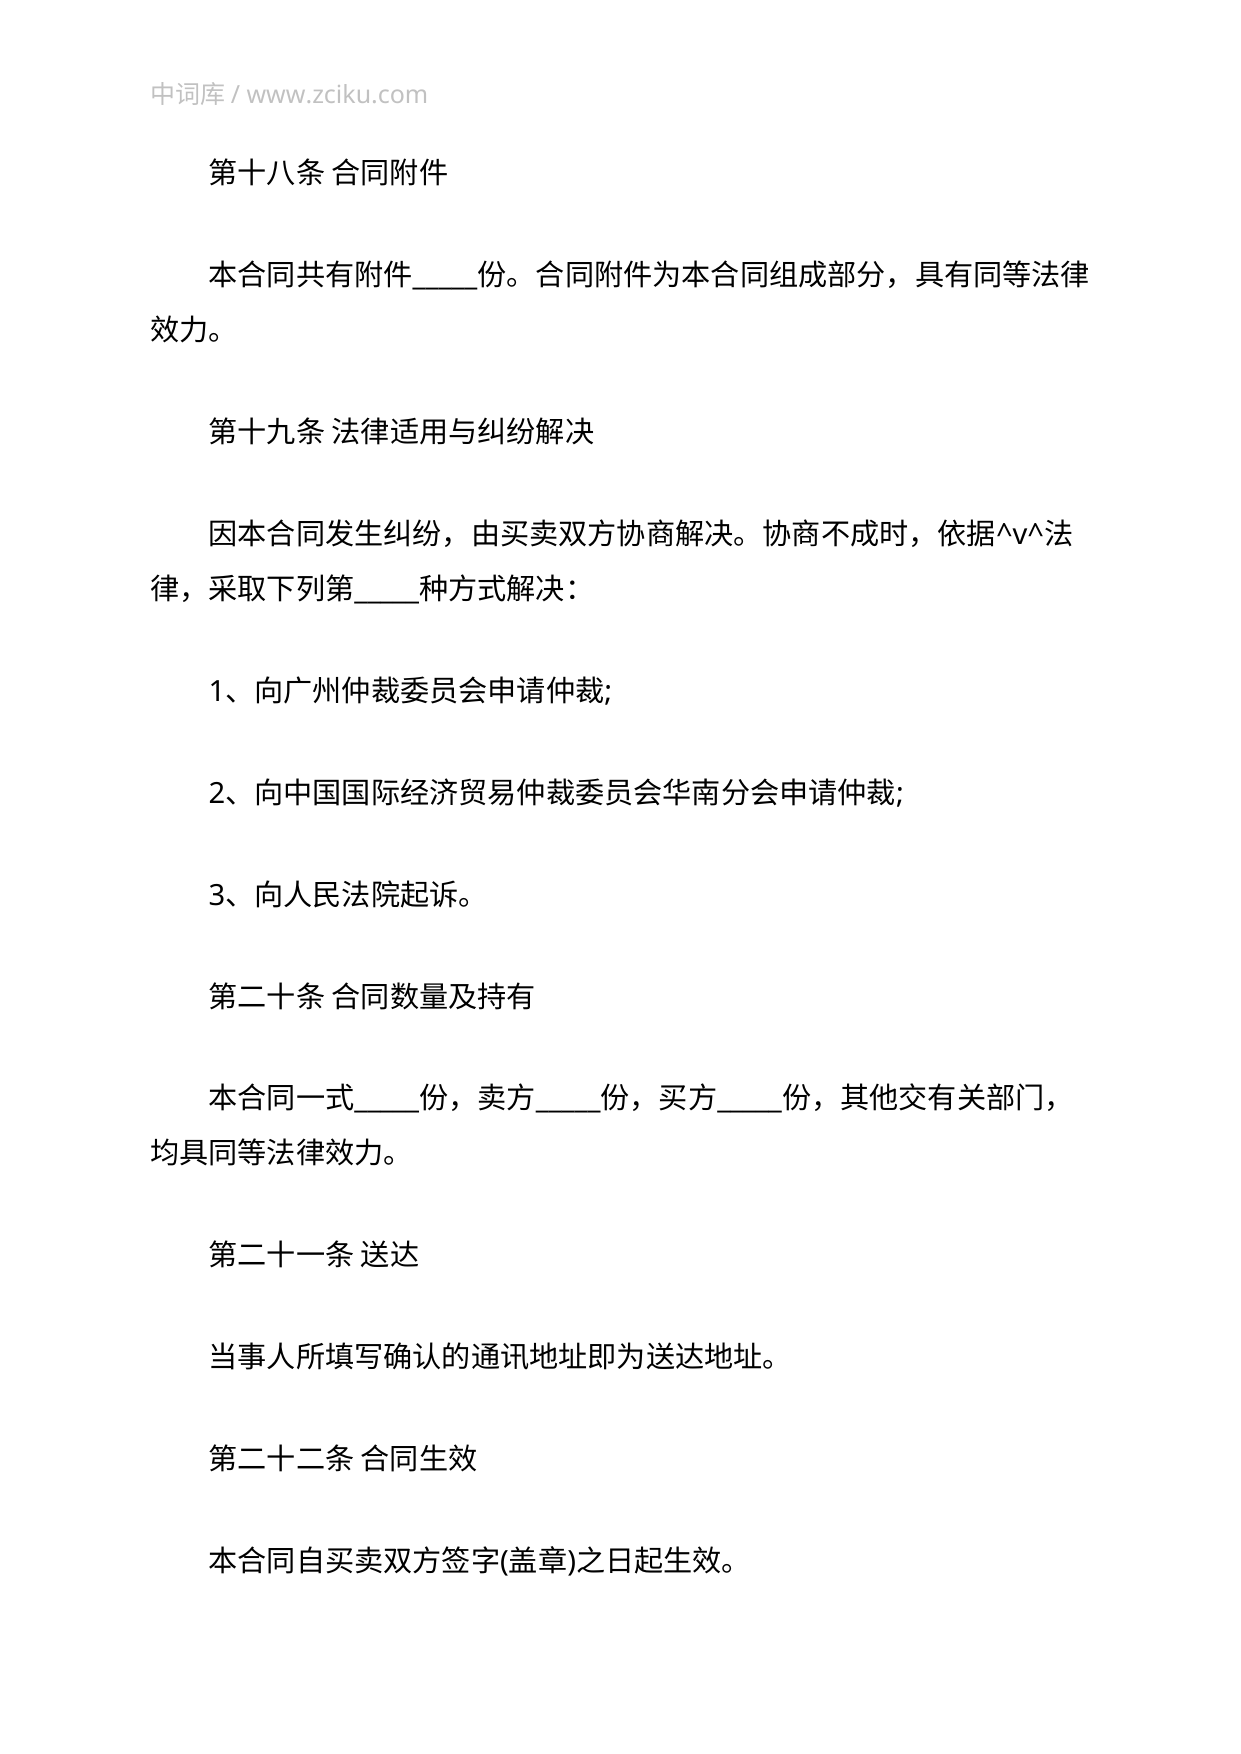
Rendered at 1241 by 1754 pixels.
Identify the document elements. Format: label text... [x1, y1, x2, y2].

text 2、向中国国际经济贸易仲裁委员会华南分会申请仲裁; [150, 769, 1090, 812]
text 第二十二条 合同生效 [150, 1435, 1090, 1478]
text 本合同自买卖双方签字(盖章)之日起生效。 [150, 1537, 1090, 1579]
text 3、向人民法院起诉。 [150, 871, 1090, 914]
text 因本合同发生纠纷，由买卖双方协商解决。协商不成时，依据^v^法律，采取下列第_____种方式解决： [150, 510, 1090, 608]
text 当事人所填写确认的通讯地址即为送达地址。 [150, 1333, 1090, 1376]
text 本合同一式_____份，卖方_____份，买方_____份，其他交有关部门，均具同等法律效力。 [150, 1075, 1090, 1172]
text 第十九条 法律适用与纠纷解决 [150, 408, 1090, 451]
text 第二十一条 送达 [150, 1232, 1090, 1274]
text 1、向广州仲裁委员会申请仲裁; [150, 667, 1090, 710]
text 第二十条 合同数量及持有 [150, 973, 1090, 1016]
text 本合同共有附件_____份。合同附件为本合同组成部分，具有同等法律效力。 [150, 252, 1090, 349]
text 第十八条 合同附件 [150, 150, 1090, 192]
